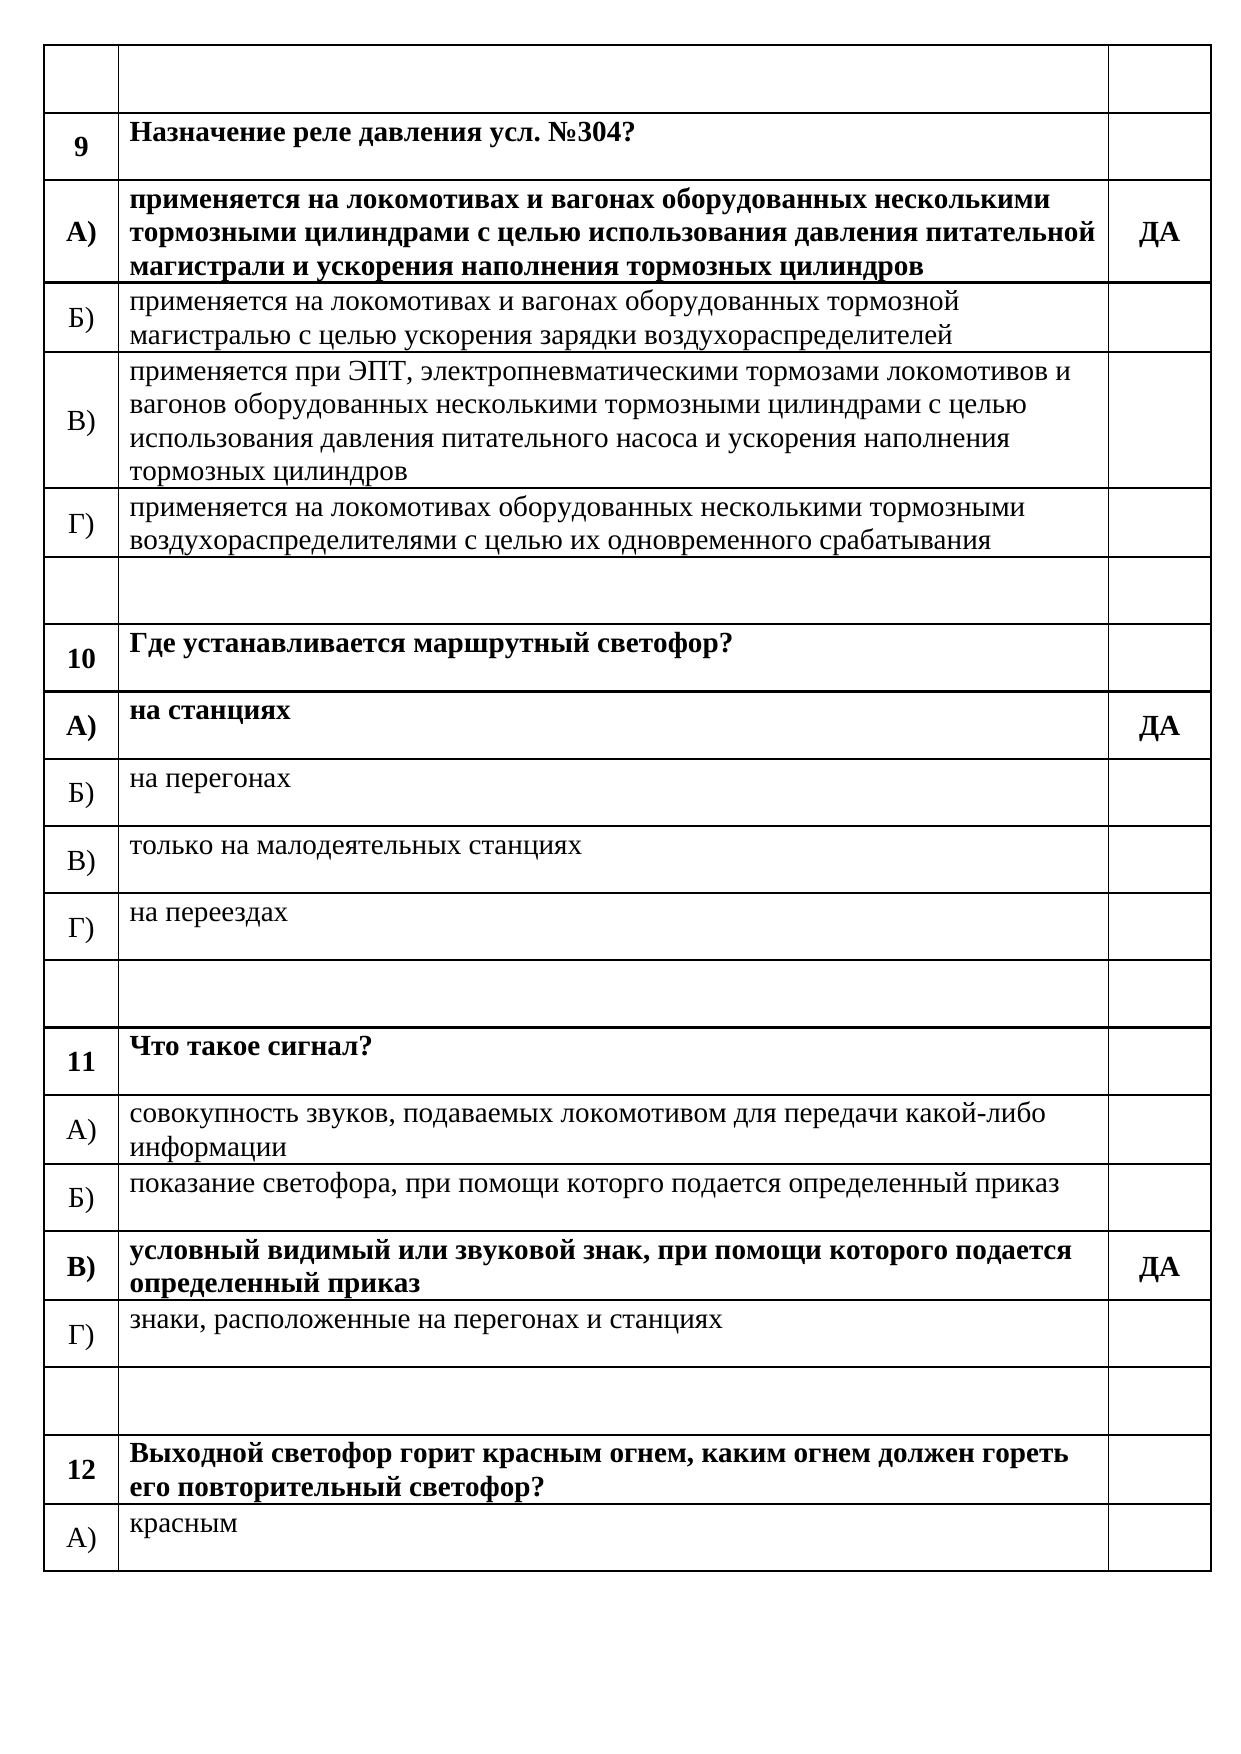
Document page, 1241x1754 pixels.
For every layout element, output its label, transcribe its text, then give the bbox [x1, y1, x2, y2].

table_cell совокупность звуков, подаваемых локомотивом для передачи какой-либо информации [119, 1096, 1108, 1163]
table_cell показание светофора, при помощи которго подается определенный приказ [119, 1165, 1108, 1230]
table_cell [1109, 46, 1210, 112]
table_cell [1109, 353, 1210, 487]
table_cell применяется на локомотивах и вагонах оборудованных несколькими тормозными цилиндрами с целью использования давления питательной магистрали и ускорения наполнения тормозных цилиндров [119, 181, 1108, 281]
table_cell [1109, 760, 1210, 825]
table_cell [1109, 1368, 1210, 1433]
table_cell ДА [1109, 181, 1210, 281]
table_cell применяется на локомотивах оборудованных несколькими тормозными воздухораспределителями с целью их одновременного срабатывания [119, 489, 1108, 556]
table_cell [1109, 1301, 1210, 1366]
table_cell [1109, 961, 1210, 1026]
table_cell ДА [1109, 1232, 1210, 1299]
table_cell 10 [45, 625, 118, 690]
table_cell на станциях [119, 693, 1108, 758]
table_cell Б) [45, 1165, 118, 1230]
table_cell [1109, 1436, 1210, 1503]
table_cell Где устанавливается маршрутный светофор? [119, 625, 1108, 690]
table_cell [1109, 284, 1210, 351]
table_cell Назначение реле давления усл. №304? [119, 114, 1108, 179]
table_cell Г) [45, 894, 118, 959]
table_cell Г) [45, 489, 118, 556]
table_cell [45, 961, 118, 1026]
table_cell 12 [45, 1436, 118, 1503]
table_cell на переездах [119, 894, 1108, 959]
table_cell А) [45, 693, 118, 758]
table_cell знаки, расположенные на перегонах и станциях [119, 1301, 1108, 1366]
table_cell А) [45, 1505, 118, 1570]
table_cell [1109, 827, 1210, 892]
table_cell Б) [45, 284, 118, 351]
table_cell В) [45, 827, 118, 892]
table_cell А) [45, 181, 118, 281]
table_cell [45, 1368, 118, 1433]
table_cell [1109, 558, 1210, 623]
table_cell Г) [45, 1301, 118, 1366]
table_cell В) [45, 353, 118, 487]
table_cell 11 [45, 1029, 118, 1093]
table_cell только на малодеятельных станциях [119, 827, 1108, 892]
table_cell [1109, 1505, 1210, 1570]
table_cell [1109, 489, 1210, 556]
table_cell на перегонах [119, 760, 1108, 825]
table_cell [119, 1368, 1108, 1433]
table_cell [45, 46, 118, 112]
table_cell [1109, 894, 1210, 959]
table_cell 9 [45, 114, 118, 179]
table_cell [119, 961, 1108, 1026]
table_cell красным [119, 1505, 1108, 1570]
table_cell А) [45, 1096, 118, 1163]
table_cell [45, 558, 118, 623]
table_cell Что такое сигнал? [119, 1029, 1108, 1093]
table_cell применяется при ЭПТ, электропневматическими тормозами локомотивов и вагонов оборудованных несколькими тормозными цилиндрами с целью использования давления питательного насоса и ускорения наполнения тормозных цилиндров [119, 353, 1108, 487]
table_cell Выходной светофор горит красным огнем, каким огнем должен гореть его повторительный светофор? [119, 1436, 1108, 1503]
table_cell Б) [45, 760, 118, 825]
table_cell [1109, 1096, 1210, 1163]
table_cell [1109, 1029, 1210, 1093]
table_cell [1109, 1165, 1210, 1230]
table_cell [119, 46, 1108, 112]
table_cell применяется на локомотивах и вагонах оборудованных тормозной магистралью с целью ускорения зарядки воздухораспределителей [119, 284, 1108, 351]
table_cell [1109, 114, 1210, 179]
table_cell [119, 558, 1108, 623]
table_cell [1109, 625, 1210, 690]
table_cell условный видимый или звуковой знак, при помощи которого подается определенный приказ [119, 1232, 1108, 1299]
table_cell ДА [1109, 693, 1210, 758]
table_cell В) [45, 1232, 118, 1299]
